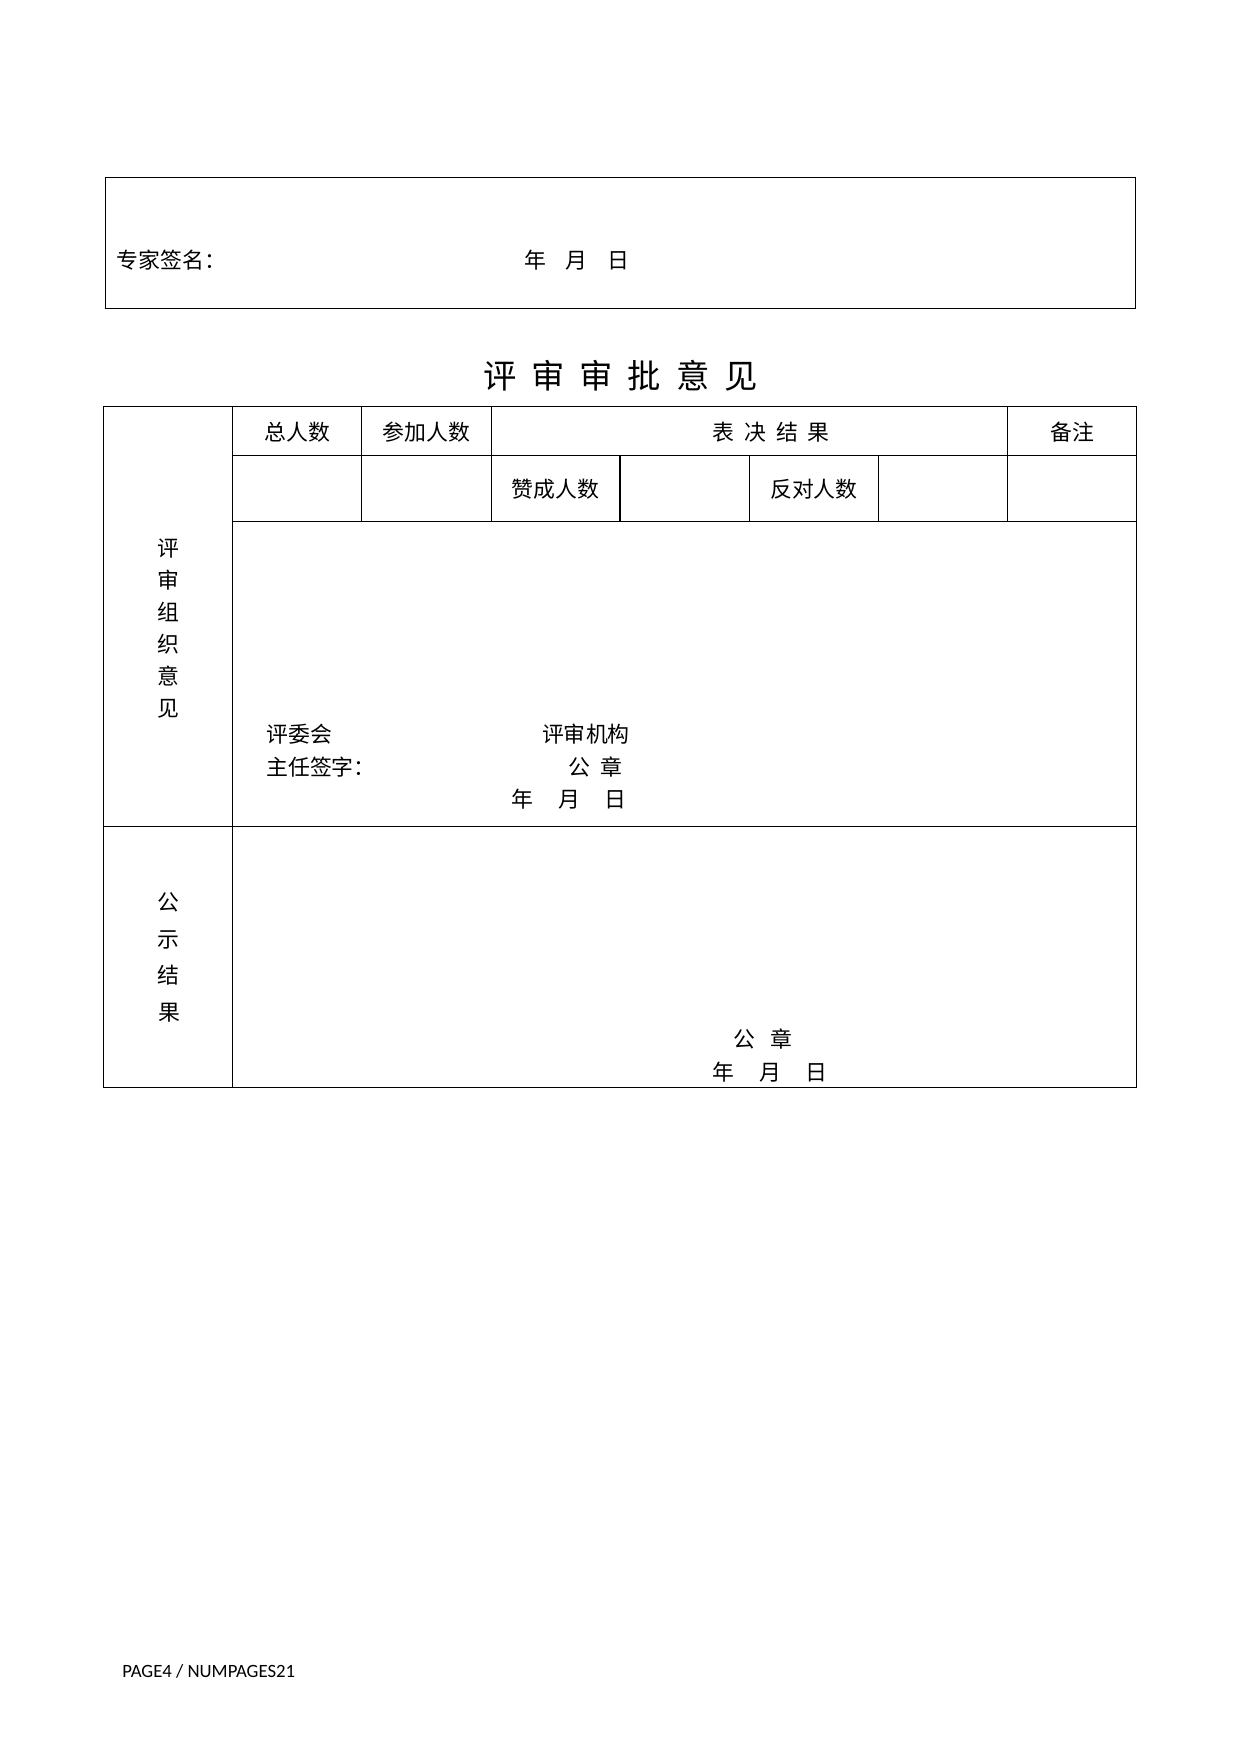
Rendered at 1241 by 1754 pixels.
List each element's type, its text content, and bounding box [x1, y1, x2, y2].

table_cell 反对人数 [750, 456, 878, 521]
table_cell [1008, 456, 1136, 521]
table_cell [362, 456, 491, 521]
text 评 审 审 批 意 见 [118, 341, 1122, 406]
table_cell 评委会 评审机构 主任签字： 公 章 年 月 日 [233, 522, 1136, 826]
table_header 参加人数 [362, 407, 491, 454]
table_cell [233, 456, 361, 521]
table_cell [621, 456, 749, 521]
table_cell 公 章 年 月 日 [233, 827, 1136, 1087]
table_header 评 审 组 织 意 见 [104, 407, 232, 826]
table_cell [106, 178, 1135, 308]
table_cell 公 示 结 果 [104, 827, 232, 1087]
table_header 表 决 结 果 [492, 407, 1007, 454]
table_header 备注 [1008, 407, 1136, 454]
table_header 总人数 [233, 407, 361, 454]
table_cell 赞成人数 [492, 456, 619, 521]
table_cell [879, 456, 1007, 521]
